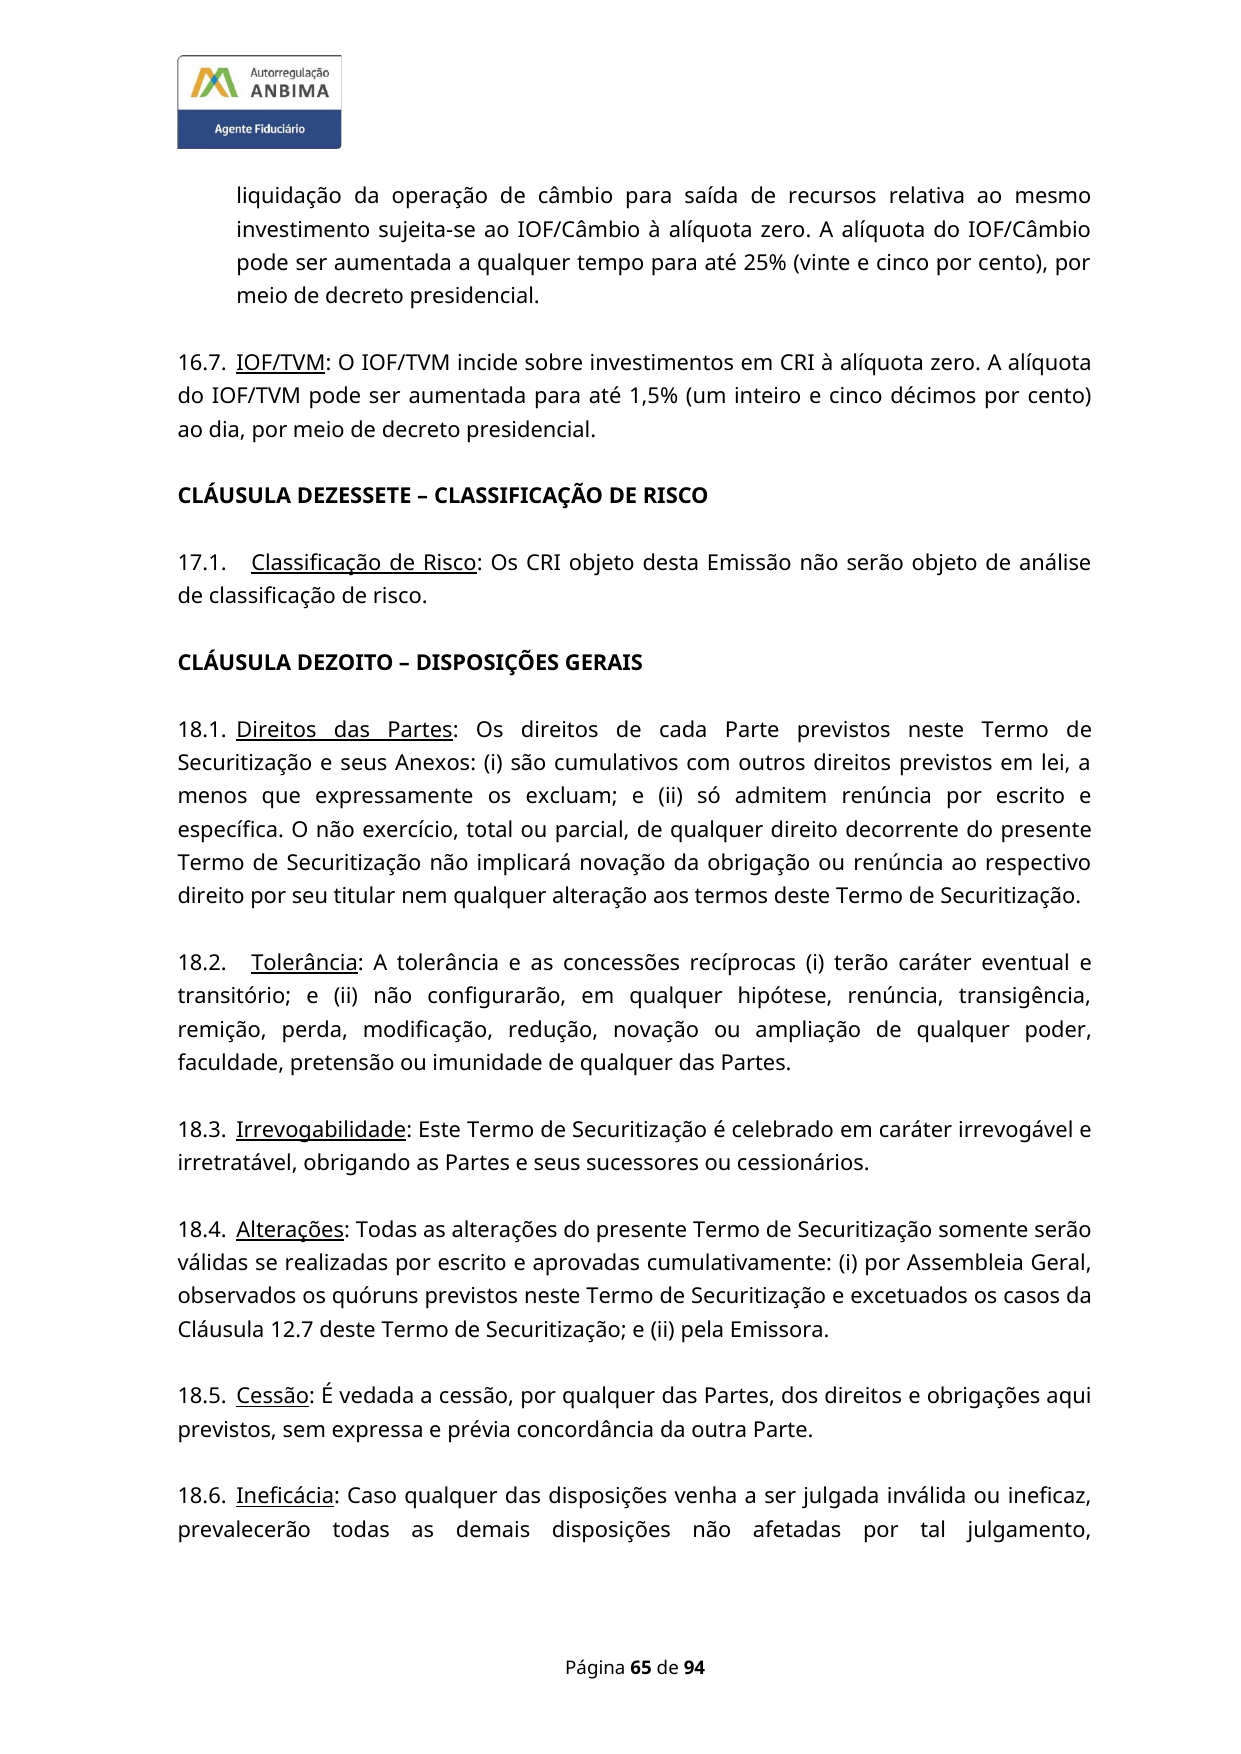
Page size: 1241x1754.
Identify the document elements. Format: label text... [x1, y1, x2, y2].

list Alterações: Todas as alterações do presente Termo de Securitização somente serão válidas se realizadas por escrito e aprovadas cumulativamente: (i) por Assembleia Geral, observados os quóruns previstos neste Termo de Securitização e excetuados os casos da Cláusula 12.7 deste Termo de Securitização; e (ii) pela Emissora. [177, 1211, 1093, 1344]
subtitle CLÁUSULA DEZESSETE – CLASSIFICAÇÃO DE RISCO [177, 477, 1092, 511]
list Classificação de Risco: Os CRI objeto desta Emissão não serão objeto de análise de classificação de risco. [177, 544, 1093, 611]
picture [177, 55, 342, 149]
list IOF/TVM: O IOF/TVM incide sobre investimentos em CRI à alíquota zero. A alíquota do IOF/TVM pode ser aumentada para até 1,5% (um inteiro e cinco décimos por cento) ao dia, por meio de decreto presidencial. [177, 344, 1093, 444]
list Direitos das Partes: Os direitos de cada Parte previstos neste Termo de Securitização e seus Anexos: (i) são cumulativos com outros direitos previstos em lei, a menos que expressamente os excluam; e (ii) só admitem renúncia por escrito e específica. O não exercício, total ou parcial, de qualquer direito decorrente do presente Termo de Securitização não implicará novação da obrigação ou renúncia ao respectivo direito por seu titular nem qualquer alteração aos termos deste Termo de Securitização. [177, 711, 1093, 911]
list Irrevogabilidade: Este Termo de Securitização é celebrado em caráter irrevogável e irretratável, obrigando as Partes e seus sucessores ou cessionários. [177, 1111, 1093, 1177]
list Tolerância: A tolerância e as concessões recíprocas (i) terão caráter eventual e transitório; e (ii) não configurarão, em qualquer hipótese, renúncia, transigência, remição, perda, modificação, redução, novação ou ampliação de qualquer poder, faculdade, pretensão ou imunidade de qualquer das Partes. [177, 944, 1093, 1077]
list Cessão: É vedada a cessão, por qualquer das Partes, dos direitos e obrigações aqui previstos, sem expressa e prévia concordância da outra Parte. [177, 1377, 1093, 1444]
subtitle CLÁUSULA DEZOITO – DISPOSIÇÕES GERAIS [177, 644, 1092, 677]
